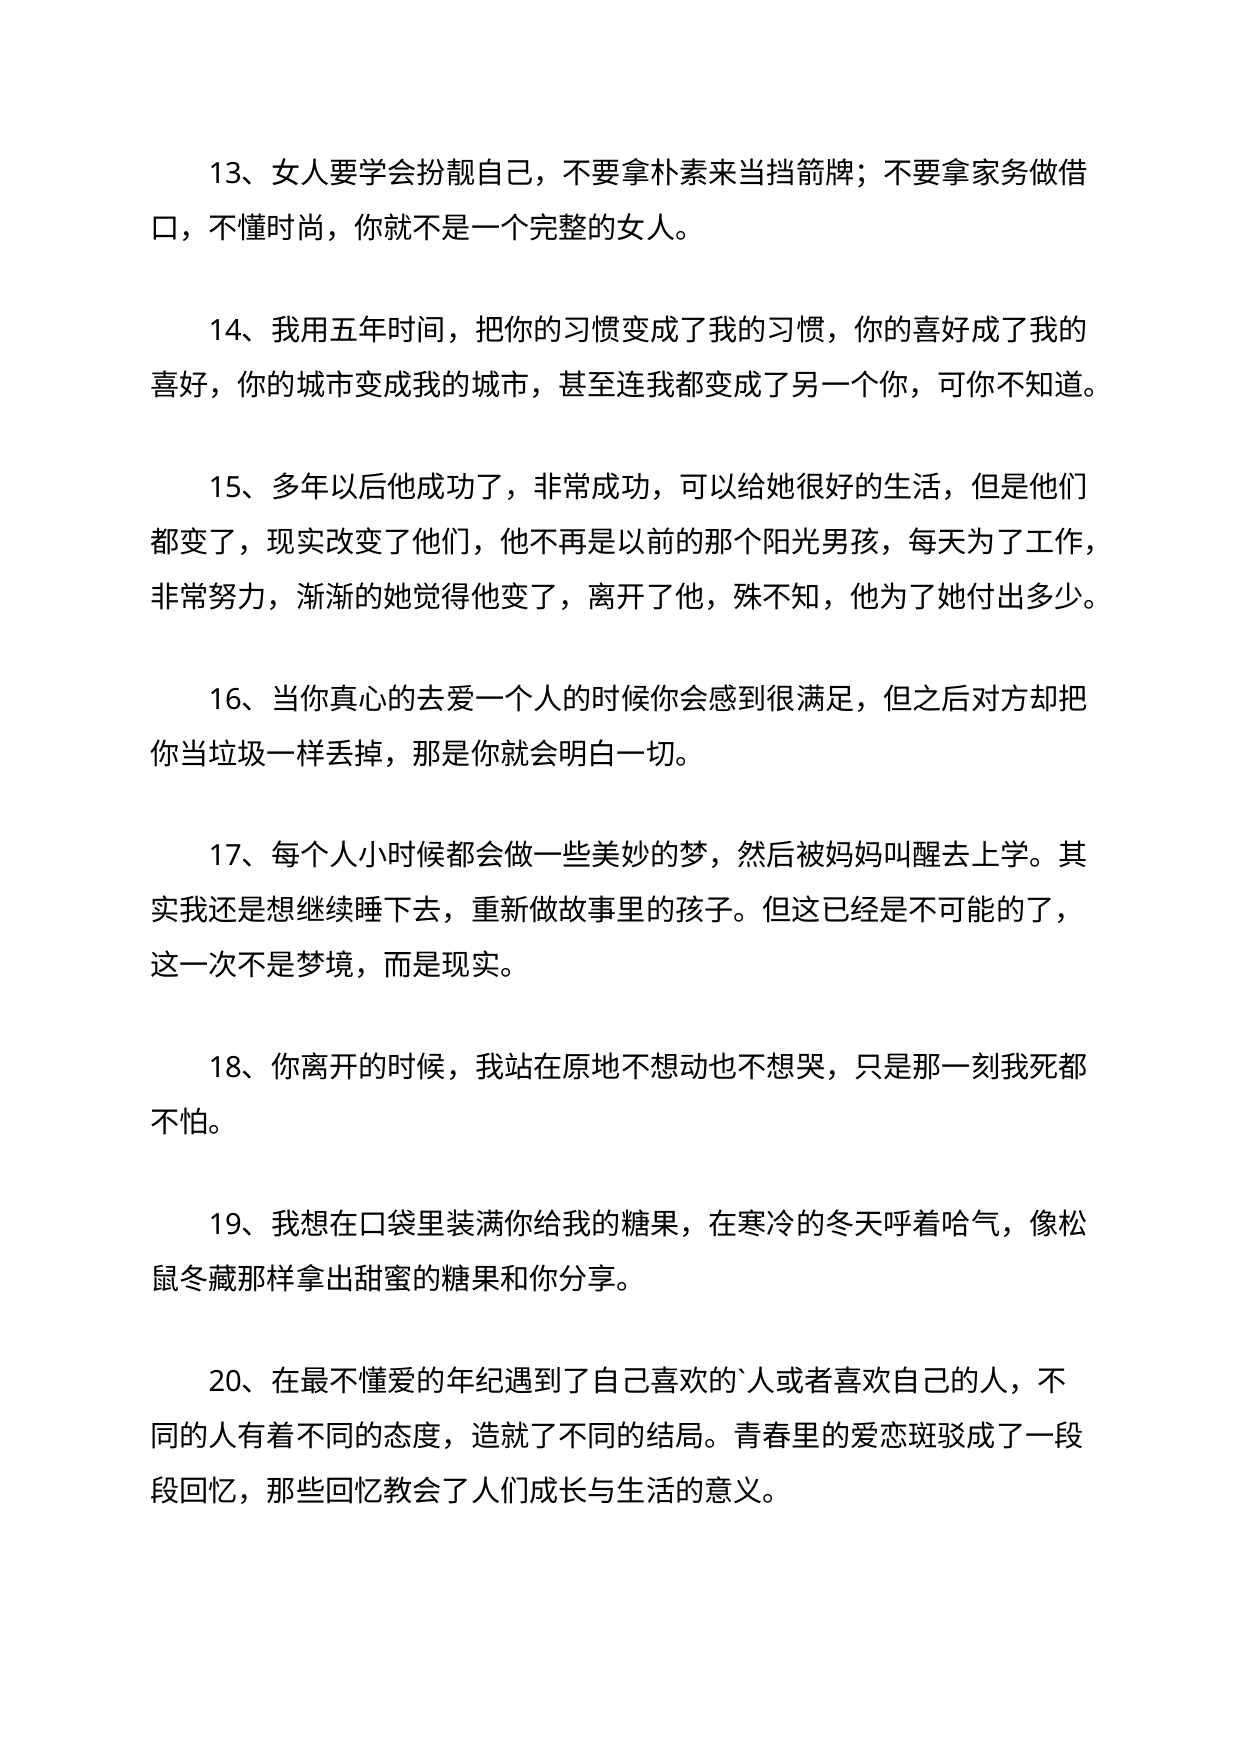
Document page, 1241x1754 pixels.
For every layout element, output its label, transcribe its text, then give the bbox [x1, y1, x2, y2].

text 17、每个人小时候都会做一些美妙的梦，然后被妈妈叫醒去上学。其实我还是想继续睡下去，重新做故事里的孩子。但这已经是不可能的了，这一次不是梦境，而是现实。 [150, 832, 1090, 984]
text 13、女人要学会扮靓自己，不要拿朴素来当挡箭牌；不要拿家务做借口，不懂时尚，你就不是一个完整的女人。 [150, 150, 1090, 247]
text 16、当你真心的去爱一个人的时候你会感到很满足，但之后对方却把你当垃圾一样丢掉，那是你就会明白一切。 [150, 675, 1090, 772]
text 15、多年以后他成功了，非常成功，可以给她很好的生活，但是他们都变了，现实改变了他们，他不再是以前的那个阳光男孩，每天为了工作，非常努力，渐渐的她觉得他变了，离开了他，殊不知，他为了她付出多少。 [150, 463, 1090, 616]
text 18、你离开的时候，我站在原地不想动也不想哭，只是那一刻我死都不怕。 [150, 1044, 1090, 1141]
text 20、在最不懂爱的年纪遇到了自己喜欢的`人或者喜欢自己的人，不同的人有着不同的态度，造就了不同的结局。青春里的爱恋斑驳成了一段段回忆，那些回忆教会了人们成长与生活的意义。 [150, 1357, 1090, 1509]
text 19、我想在口袋里装满你给我的糖果，在寒冷的冬天呼着哈气，像松鼠冬藏那样拿出甜蜜的糖果和你分享。 [150, 1200, 1090, 1298]
text 14、我用五年时间，把你的习惯变成了我的习惯，你的喜好成了我的喜好，你的城市变成我的城市，甚至连我都变成了另一个你，可你不知道。 [150, 307, 1090, 404]
